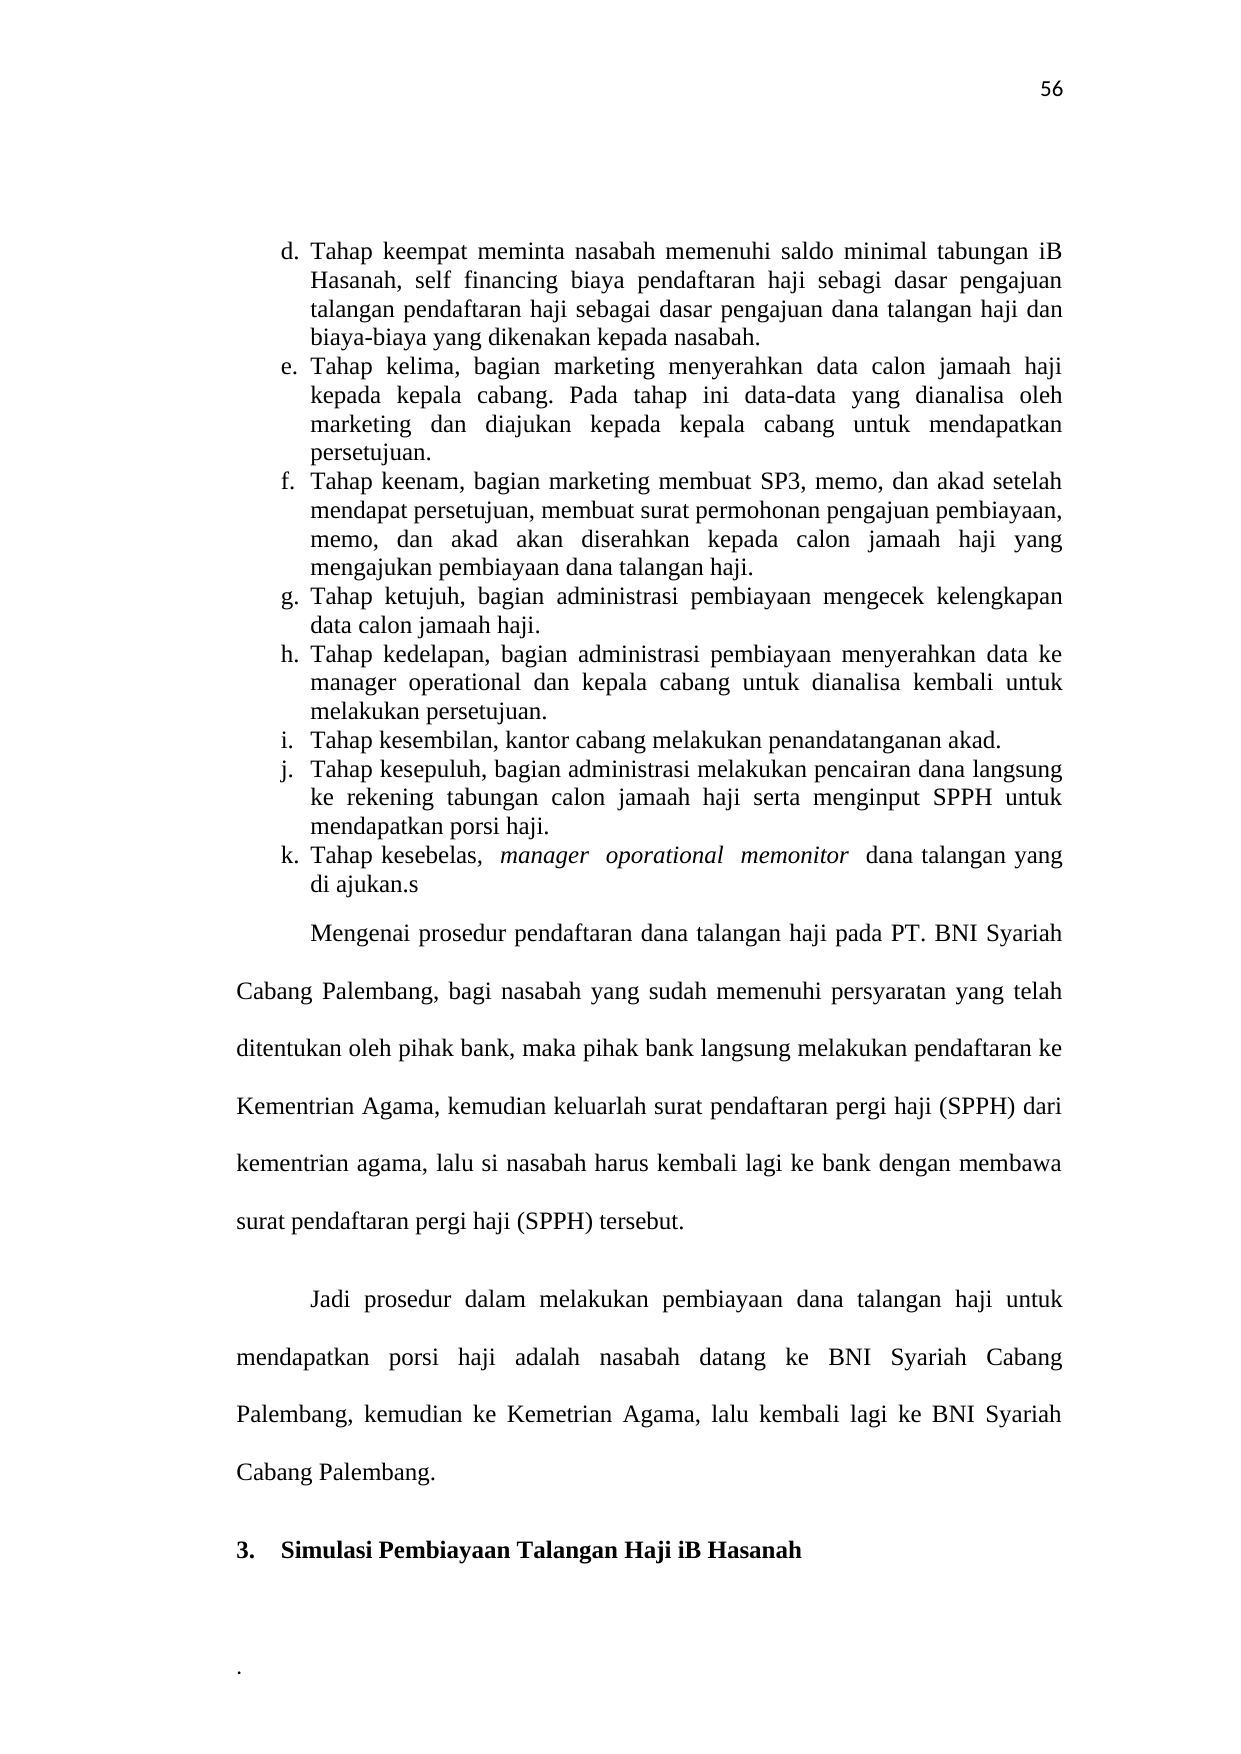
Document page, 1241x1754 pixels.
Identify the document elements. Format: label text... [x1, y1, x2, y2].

list Tahap kesembilan, kantor cabang melakukan penandatanganan akad. [281, 725, 1063, 754]
list Tahap keenam, bagian marketing membuat SP3, memo, dan akad setelah mendapat persetujuan, membuat surat permohonan pengajuan pembiayaan, memo, dan akad akan diserahkan kepada calon jamaah haji yang mengajukan pembiayaan dana talangan haji. [281, 466, 1063, 581]
list Tahap ketujuh, bagian administrasi pembiayaan mengecek kelengkapan data calon jamaah haji. [281, 581, 1063, 639]
list Tahap kelima, bagian marketing menyerahkan data calon jamaah haji kepada kepala cabang. Pada tahap ini data-data yang dianalisa oleh marketing dan diajukan kepada kepala cabang untuk mendapatkan persetujuan. [281, 351, 1063, 466]
list Tahap keempat meminta nasabah memenuhi saldo minimal tabungan iB Hasanah, self financing biaya pendaftaran haji sebagi dasar pengajuan talangan pendaftaran haji sebagai dasar pengajuan dana talangan haji dan biaya-biaya yang dikenakan kepada nasabah. [281, 236, 1063, 351]
list Tahap kedelapan, bagian administrasi pembiayaan menyerahkan data ke manager operational dan kepala cabang untuk dianalisa kembali untuk melakukan persetujuan. [281, 639, 1063, 725]
text Mengenai prosedur pendaftaran dana talangan haji pada PT. BNI Syariah Cabang Palembang, bagi nasabah yang sudah memenuhi persyaratan yang telah ditentukan oleh pihak bank, maka pihak bank langsung melakukan pendaftaran ke Kementrian Agama, kemudian keluarlah surat pendaftaran pergi haji (SPPH) dari kementrian agama, lalu si nasabah harus kembali lagi ke bank dengan membawa surat pendaftaran pergi haji (SPPH) tersebut. [236, 918, 1063, 1234]
list Simulasi Pembiayaan Talangan Haji iB Hasanah [236, 1535, 1063, 1564]
list Tahap kesepuluh, bagian administrasi melakukan pencairan dana langsung ke rekening tabungan calon jamaah haji serta menginput SPPH untuk mendapatkan porsi haji. [281, 754, 1063, 840]
list Tahap kesebelas, manager oporational memonitor dana talangan yang di ajukan.s [281, 840, 1063, 897]
text Jadi prosedur dalam melakukan pembiayaan dana talangan haji untuk mendapatkan porsi haji adalah nasabah datang ke BNI Syariah Cabang Palembang, kemudian ke Kemetrian Agama, lalu kembali lagi ke BNI Syariah Cabang Palembang. [236, 1284, 1063, 1485]
